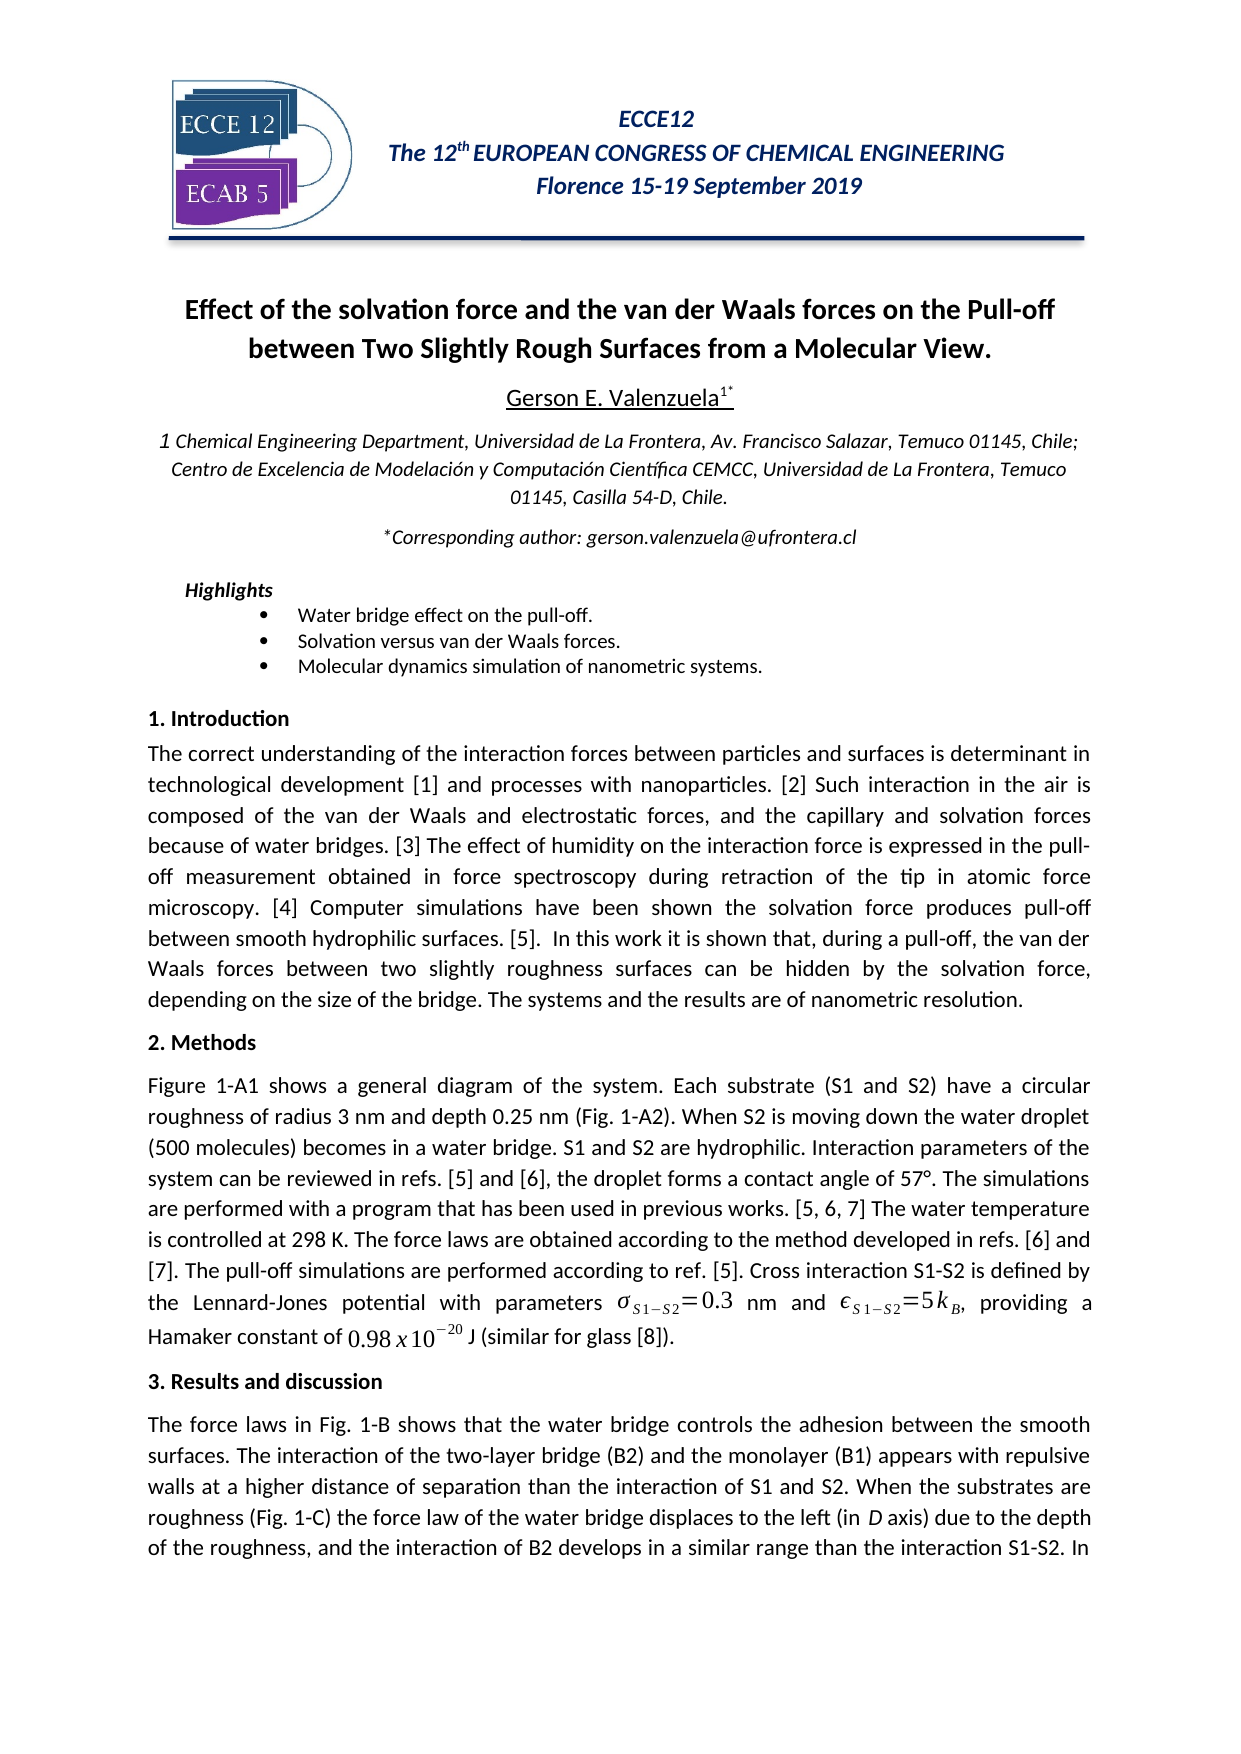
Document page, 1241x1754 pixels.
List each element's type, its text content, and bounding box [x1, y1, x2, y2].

text Figure 1-A1 shows a general diagram of the system. Each substrate (S1 and S2) have a circular roughness of radius 3 nm and depth 0.25 nm (Fig. 1-A2). When S2 is moving down the water droplet (500 molecules) becomes in a water bridge. S1 and S2 are hydrophilic. Interaction parameters of the system can be reviewed in refs. [5] and [6], the droplet forms a contact angle of 57°. The simulations are performed with a program that has been used in previous works. [5, 6, 7] The water temperature is controlled at 298 K. The force laws are obtained according to the method developed in refs. [6] and [7]. The pull-off simulations are performed according to ref. [5]. Cross interaction S1-S2 is defined by the Lennard-Jones potential with parameters nm and , providing a Hamaker constant of J (similar for glass [8]). [148, 1072, 1092, 1352]
list Water bridge effect on the pull-off. [260, 603, 1017, 628]
list Molecular dynamics simulation of nanometric systems. [260, 653, 1017, 679]
text 1 Chemical Engineering Department, Universidad de La Frontera, Av. Francisco Salazar, Temuco 01145, Chile; Centro de Excelencia de Modelación y Computación Científica CEMCC, Universidad de La Frontera, Temuco 01145, Casilla 54-D, Chile. [148, 428, 1092, 509]
text Gerson E. Valenzuela1* [148, 382, 1092, 413]
list Solvation versus van der Waals forces. [260, 628, 1017, 653]
text *Corresponding author: gerson.valenzuela@ufrontera.cl [148, 524, 1092, 550]
picture [171, 79, 353, 230]
text Effect of the solvation force and the van der Waals forces on the Pull-off between Two Slightly Rough Surfaces from a Molecular View. [148, 291, 1092, 366]
subtitle Highlights [148, 577, 1092, 603]
text 3. Results and discussion [148, 1367, 1092, 1395]
text 2. Methods [148, 1028, 1092, 1056]
text 1. Introduction [148, 704, 1092, 732]
text The correct understanding of the interaction forces between particles and surfaces is determinant in technological development [1] and processes with nanoparticles. [2] Such interaction in the air is composed of the van der Waals and electrostatic forces, and the capillary and solvation forces because of water bridges. [3] The effect of humidity on the interaction force is expressed in the pull-off measurement obtained in force spectroscopy during retraction of the tip in atomic force microscopy. [4] Computer simulations have been shown the solvation force produces pull-off between smooth hydrophilic surfaces. [5]. In this work it is shown that, during a pull-off, the van der Waals forces between two slightly roughness surfaces can be hidden by the solvation force, depending on the size of the bridge. The systems and the results are of nanometric resolution. [148, 739, 1092, 1013]
